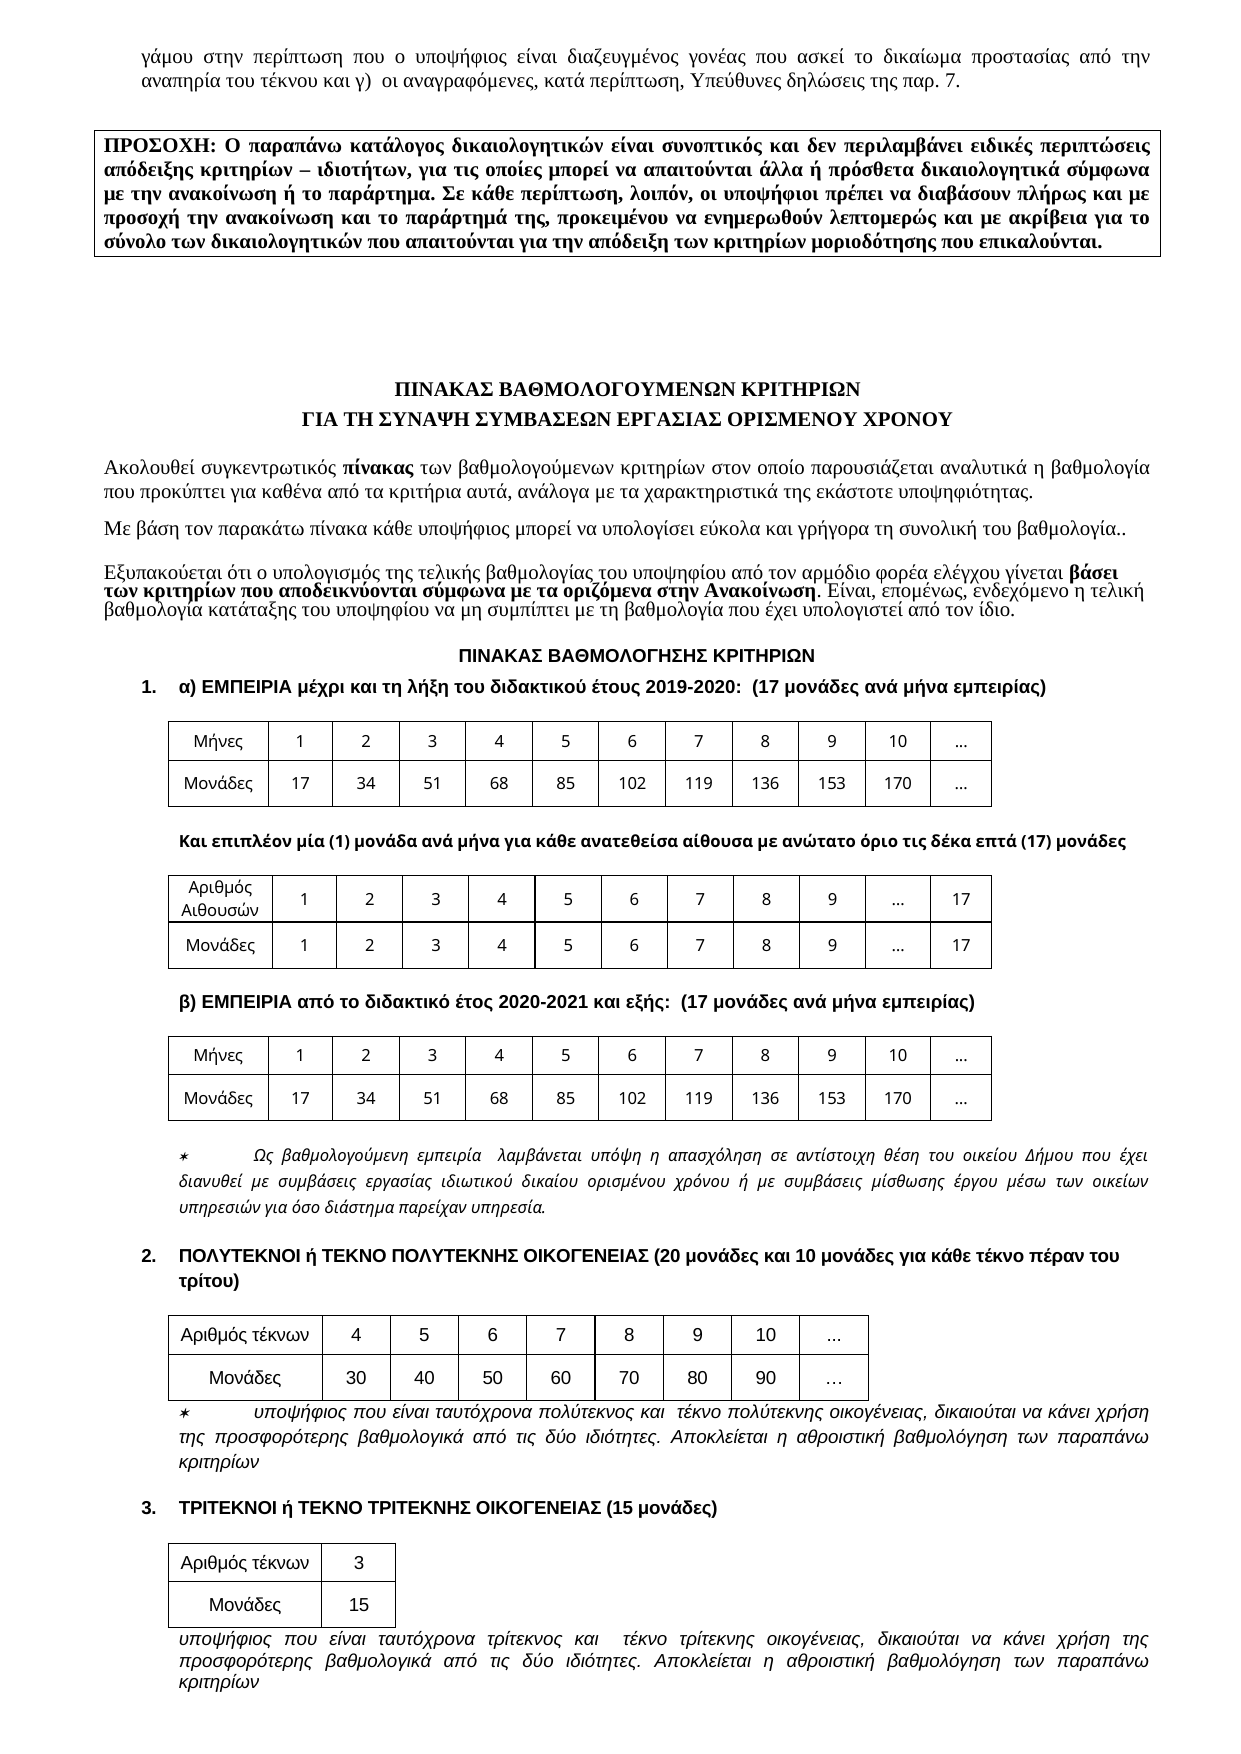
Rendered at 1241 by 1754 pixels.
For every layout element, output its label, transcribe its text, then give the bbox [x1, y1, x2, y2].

table_cell 30 [323, 1355, 390, 1400]
table_cell 5 [536, 923, 601, 968]
table_header … [866, 876, 930, 921]
table_header 5 [533, 1037, 598, 1074]
table_cell 40 [391, 1355, 458, 1400]
table_header 1 [269, 1037, 332, 1074]
list ΤΡΙΤΕΚΝΟΙ ή ΤΕΚΝΟ ΤΡΙΤΕΚΝΗΣ ΟΙΚΟΓΕΝΕΙΑΣ (15 μονάδες) [141, 1497, 1151, 1518]
list β) ΕΜΠΕΙΡΙΑ από το διδακτικό έτος 2020-2021 και εξής: (17 μονάδες ανά μήνα εμπειρίας) [178, 991, 1151, 1013]
table_cell Μονάδες [169, 761, 268, 806]
table_cell 60 [527, 1355, 594, 1400]
table_cell 4 [469, 923, 534, 968]
table_cell 15 [322, 1582, 395, 1627]
table_cell 34 [333, 761, 399, 806]
table_header 6 [459, 1316, 526, 1354]
table_cell 102 [599, 1075, 665, 1120]
table_header 3 [322, 1544, 395, 1581]
text Εξυπακούεται ότι ο υπολογισμός της τελικής βαθμολογίας του υποψηφίου από τον αρμόδιο φορέα ελέγχου γίνεται βάσει των κριτηρίων που αποδεικνύονται σύμφωνα με τα οριζόμενα στην Ανακοίνωση. Είναι, επομένως, ενδεχόμενο η τελική βαθμολογία κατάταξης του υποψηφίου να μη συμπίπτει με τη βαθμολογία που έχει υπολογιστεί από τον ίδιο. [103, 564, 1151, 620]
table_cell 6 [602, 923, 667, 968]
table_header Αριθμός Αιθουσών [169, 876, 272, 921]
table_cell 9 [800, 923, 865, 968]
table_header 2 [337, 876, 402, 921]
table_header 6 [602, 876, 667, 921]
table_cell 136 [733, 1075, 798, 1120]
table_cell Μονάδες [169, 1582, 321, 1627]
table_header 8 [733, 722, 798, 760]
table_cell … [866, 923, 930, 968]
table_cell 51 [400, 761, 465, 806]
table_header 3 [400, 722, 465, 760]
table_header ... [931, 722, 991, 760]
table_header 10 [866, 1037, 930, 1074]
table_header 4 [323, 1316, 390, 1354]
table_cell 119 [666, 1075, 732, 1120]
table_cell Μονάδες [169, 1355, 322, 1400]
table_header 2 [333, 722, 399, 760]
table_cell Μονάδες [169, 923, 272, 968]
table_cell 51 [400, 1075, 465, 1120]
table_cell 2 [337, 923, 402, 968]
table_header 7 [527, 1316, 594, 1354]
table_header 7 [668, 876, 733, 921]
table_cell 153 [799, 761, 865, 806]
table_header 9 [800, 876, 865, 921]
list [103, 44, 1151, 92]
table_header 6 [599, 1037, 665, 1074]
table_header 7 [666, 1037, 732, 1074]
table_header 10 [732, 1316, 799, 1354]
table_cell 17 [269, 761, 332, 806]
table_header 4 [469, 876, 534, 921]
table_header 9 [664, 1316, 731, 1354]
table_header 2 [333, 1037, 399, 1074]
table_cell 119 [666, 761, 732, 806]
table_cell … [931, 1075, 991, 1120]
list Ως βαθμολογούμενη εμπειρία λαμβάνεται υπόψη η απασχόληση σε αντίστοιχη θέση του οικείου Δήμου που έχει διανυθεί με συμβάσεις εργασίας ιδιωτικού δικαίου ορισμένου χρόνου ή με συμβάσεις μίσθωσης έργου μέσω των οικείων υπηρεσιών για όσο διάστημα παρείχαν υπηρεσία. [178, 1144, 1151, 1219]
table_header 1 [269, 722, 332, 760]
list υποψήφιος που είναι ταυτόχρονα πολύτεκνος και τέκνο πολύτεκνης οικογένειας, δικαιούται να κάνει χρήση της προσφορότερης βαθμολογικά από τις δύο ιδιότητες. Αποκλείεται η αθροιστική βαθμολόγηση των παραπάνω κριτηρίων [178, 1401, 1151, 1472]
list ΠΟΛΥΤΕΚΝΟΙ ή ΤΕΚΝΟ ΠΟΛΥΤΕΚΝΗΣ ΟΙΚΟΓΕΝΕΙΑΣ (20 μονάδες και 10 μονάδες για κάθε τέκνο πέραν του τρίτου) [141, 1245, 1151, 1291]
table_cell 3 [403, 923, 468, 968]
table_header 8 [733, 1037, 798, 1074]
table_cell 17 [269, 1075, 332, 1120]
table_header 3 [403, 876, 468, 921]
list υποψήφιος που είναι ταυτόχρονα τρίτεκνος και τέκνο τρίτεκνης οικογένειας, δικαιούται να κάνει χρήση της προσφορότερης βαθμολογικά από τις δύο ιδιότητες. Αποκλείεται η αθροιστική βαθμολόγηση των παραπάνω κριτηρίων [178, 1628, 1151, 1693]
table_cell … [931, 761, 991, 806]
text Με βάση τον παρακάτω πίνακα κάθε υποψήφιος μπορεί να υπολογίσει εύκολα και γρήγορα τη συνολική του βαθμολογία.. [103, 516, 1151, 540]
table_cell Μονάδες [169, 1075, 268, 1120]
text ΠΡΟΣΟΧΗ: Ο παραπάνω κατάλογος δικαιολογητικών είναι συνοπτικός και δεν περιλαμβάνει ειδικές περιπτώσεις απόδειξης κριτηρίων – ιδιοτήτων, για τις οποίες μπορεί να απαιτούνται άλλα ή πρόσθετα δικαιολογητικά σύμφωνα με την ανακοίνωση ή το παράρτημα. Σε κάθε περίπτωση, λοιπόν, οι υποψήφιοι πρέπει να διαβάσουν πλήρως και με προσοχή την ανακοίνωση και το παράρτημά της, προκειμένου να ενημερωθούν λεπτομερώς και με ακρίβεια για το σύνολο των δικαιολογητικών που απαιτούνται για την απόδειξη των κριτηρίων μοριοδότησης που επικαλούνται. [95, 131, 1160, 256]
table_cell … [800, 1355, 868, 1400]
table_header 4 [466, 1037, 532, 1074]
table_cell 50 [459, 1355, 526, 1400]
table_header 7 [666, 722, 732, 760]
table_header 17 [931, 876, 991, 921]
table_header 1 [273, 876, 336, 921]
table_header 8 [596, 1316, 663, 1354]
table_header 3 [400, 1037, 465, 1074]
table_cell 90 [732, 1355, 799, 1400]
table_cell 7 [668, 923, 733, 968]
table_header Μήνες [169, 722, 268, 760]
table_cell 68 [466, 1075, 532, 1120]
table_header 8 [734, 876, 799, 921]
text Ακολουθεί συγκεντρωτικός πίνακας των βαθμολογούμενων κριτηρίων στον οποίο παρουσιάζεται αναλυτικά η βαθμολογία που προκύπτει για καθένα από τα κριτήρια αυτά, ανάλογα με τα χαρακτηριστικά της εκάστοτε υποψηφιότητας. [103, 455, 1151, 503]
list α) ΕΜΠΕΙΡΙΑ μέχρι και τη λήξη του διδακτικού έτους 2019-2020: (17 μονάδες ανά μήνα εμπειρίας) [141, 676, 1151, 697]
table_cell 17 [931, 923, 991, 968]
table_header 10 [866, 722, 930, 760]
text ΠΙΝΑΚΑΣ ΒΑΘΜΟΛΟΓΟΥΜΕΝΩΝ ΚΡΙΤΗΡΙΩΝ [103, 377, 1151, 401]
table_header 9 [799, 722, 865, 760]
table_cell 68 [466, 761, 532, 806]
table_cell 1 [273, 923, 336, 968]
table_header 9 [799, 1037, 865, 1074]
table_header Αριθμός τέκνων [169, 1316, 322, 1354]
table_cell 80 [664, 1355, 731, 1400]
table_header 4 [466, 722, 532, 760]
table_header 6 [599, 722, 665, 760]
table_cell 70 [596, 1355, 663, 1400]
table_cell 170 [866, 761, 930, 806]
table_header 5 [536, 876, 601, 921]
text ΠΙΝΑΚΑΣ ΒΑΘΜΟΛΟΓΗΣΗΣ ΚΡΙΤΗΡΙΩΝ [122, 644, 1151, 666]
table_cell 85 [533, 1075, 598, 1120]
table_header ... [800, 1316, 868, 1354]
table_header Αριθμός τέκνων [169, 1544, 321, 1581]
table_cell 85 [533, 761, 598, 806]
table_header ... [931, 1037, 991, 1074]
table_cell 102 [599, 761, 665, 806]
table_cell 153 [799, 1075, 865, 1120]
table_header 5 [533, 722, 598, 760]
table_header 5 [391, 1316, 458, 1354]
table_cell 34 [333, 1075, 399, 1120]
table_cell 8 [734, 923, 799, 968]
list Και επιπλέον μία (1) μονάδα ανά μήνα για κάθε ανατεθείσα αίθουσα με ανώτατο όριο τις δέκα επτά (17) μονάδες [178, 829, 1151, 852]
table_header Μήνες [169, 1037, 268, 1074]
table_cell 136 [733, 761, 798, 806]
table_cell 170 [866, 1075, 930, 1120]
text ΓΙΑ ΤΗ ΣΥΝΑΨΗ ΣΥΜΒΑΣΕΩΝ ΕΡΓΑΣΙΑΣ ΟΡΙΣΜΕΝΟΥ ΧΡΟΝΟΥ [103, 407, 1151, 431]
